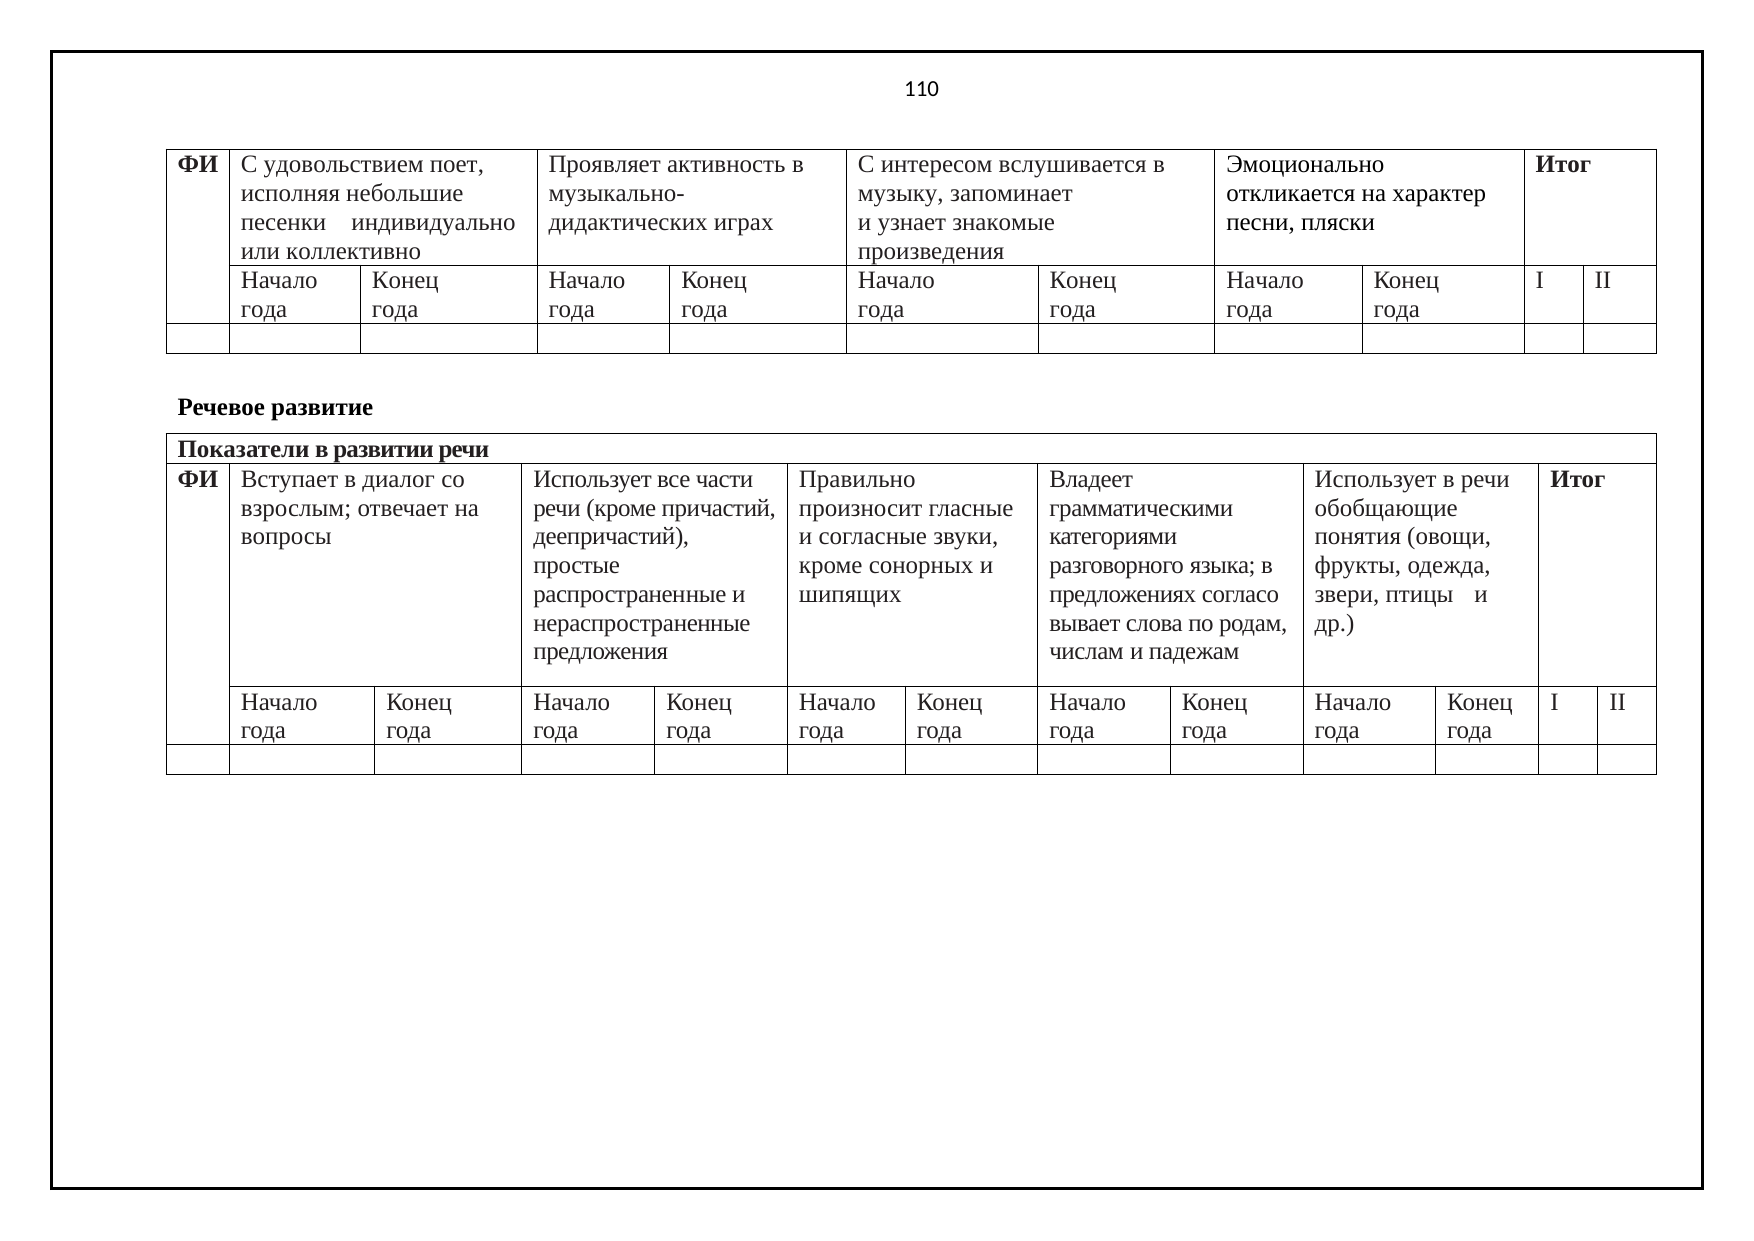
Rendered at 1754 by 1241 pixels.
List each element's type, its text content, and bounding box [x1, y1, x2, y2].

table_cell Итог [1539, 464, 1656, 686]
table_cell Правильно произносит гласные и согласные звуки, кроме сонорных и шипящих [788, 464, 1037, 686]
table_cell [522, 745, 654, 774]
table_cell Владеет грамматическими категориями разговорного языка; в предложениях согласо вывает слова по родам, числам и падежам [1038, 464, 1303, 686]
table_cell [1525, 324, 1583, 353]
table_cell Проявляет активность в музыкально-дидактических играх [538, 150, 846, 264]
table_cell Вступает в диалог со взрослым; отвечает на вопросы [230, 464, 521, 686]
table_cell Использует в речи обобщающие понятия (овощи, фрукты, одежда, звери, птицы и др.) [1304, 464, 1538, 686]
table_cell [1436, 745, 1538, 774]
table_cell [230, 324, 360, 353]
table_cell Конец года [906, 687, 1037, 744]
table_cell [1539, 745, 1597, 774]
table_cell [167, 324, 229, 353]
table_cell [1038, 745, 1170, 774]
table_header Показатели в развитии речи [167, 434, 1656, 463]
table_cell Начало года [1215, 266, 1362, 323]
table_cell ФИ [167, 464, 229, 744]
table_cell [670, 324, 846, 353]
table_cell Конец года [375, 687, 521, 744]
table_cell Конец года [655, 687, 787, 744]
table_cell II [1584, 266, 1656, 323]
table_cell Начало года [230, 266, 360, 323]
table_cell [361, 324, 537, 353]
table_cell II [1598, 687, 1656, 744]
table_cell [1363, 324, 1524, 353]
table_cell [847, 324, 1038, 353]
text Речевое развитие [177, 392, 1665, 421]
table_cell Начало года [847, 266, 1038, 323]
table_cell С интересом вслушивается в музыку, запоминает и узнает знакомые произведения [847, 150, 1214, 264]
table_cell I [1525, 266, 1583, 323]
table_cell [1584, 324, 1656, 353]
table_cell Конец года [1039, 266, 1214, 323]
table_cell С удовольствием поет, исполняя небольшие песенки индивидуально или коллективно [230, 150, 537, 264]
table_cell Начало года [1304, 687, 1435, 744]
table_cell [1304, 745, 1435, 774]
table_cell Начало года [230, 687, 374, 744]
table_cell ФИ [167, 150, 229, 323]
table_cell Эмоционально откликается на характер песни, пляски [1215, 150, 1524, 264]
table_cell [230, 745, 374, 774]
table_cell [1171, 745, 1303, 774]
table_cell [1039, 324, 1214, 353]
table_cell [538, 324, 669, 353]
table_cell Конец года [1171, 687, 1303, 744]
table_cell Конец года [361, 266, 537, 323]
table_cell [788, 745, 905, 774]
table_cell Начало года [538, 266, 669, 323]
table_cell Начало года [522, 687, 654, 744]
table_cell I [1539, 687, 1597, 744]
table_cell Конец года [670, 266, 846, 323]
table_cell [1598, 745, 1656, 774]
table_cell Конец года [1436, 687, 1538, 744]
table_cell [167, 745, 229, 774]
table_cell Итог [1525, 150, 1656, 264]
table_cell Начало года [1038, 687, 1170, 744]
table_cell Использует все части речи (кроме причастий, деепричастий), простые распространенные и нераспространенные предложения [522, 464, 787, 686]
table_cell [906, 745, 1037, 774]
table_cell [655, 745, 787, 774]
table_cell Начало года [788, 687, 905, 744]
table_cell [375, 745, 521, 774]
table_cell [1215, 324, 1362, 353]
table_cell Конец года [1363, 266, 1524, 323]
